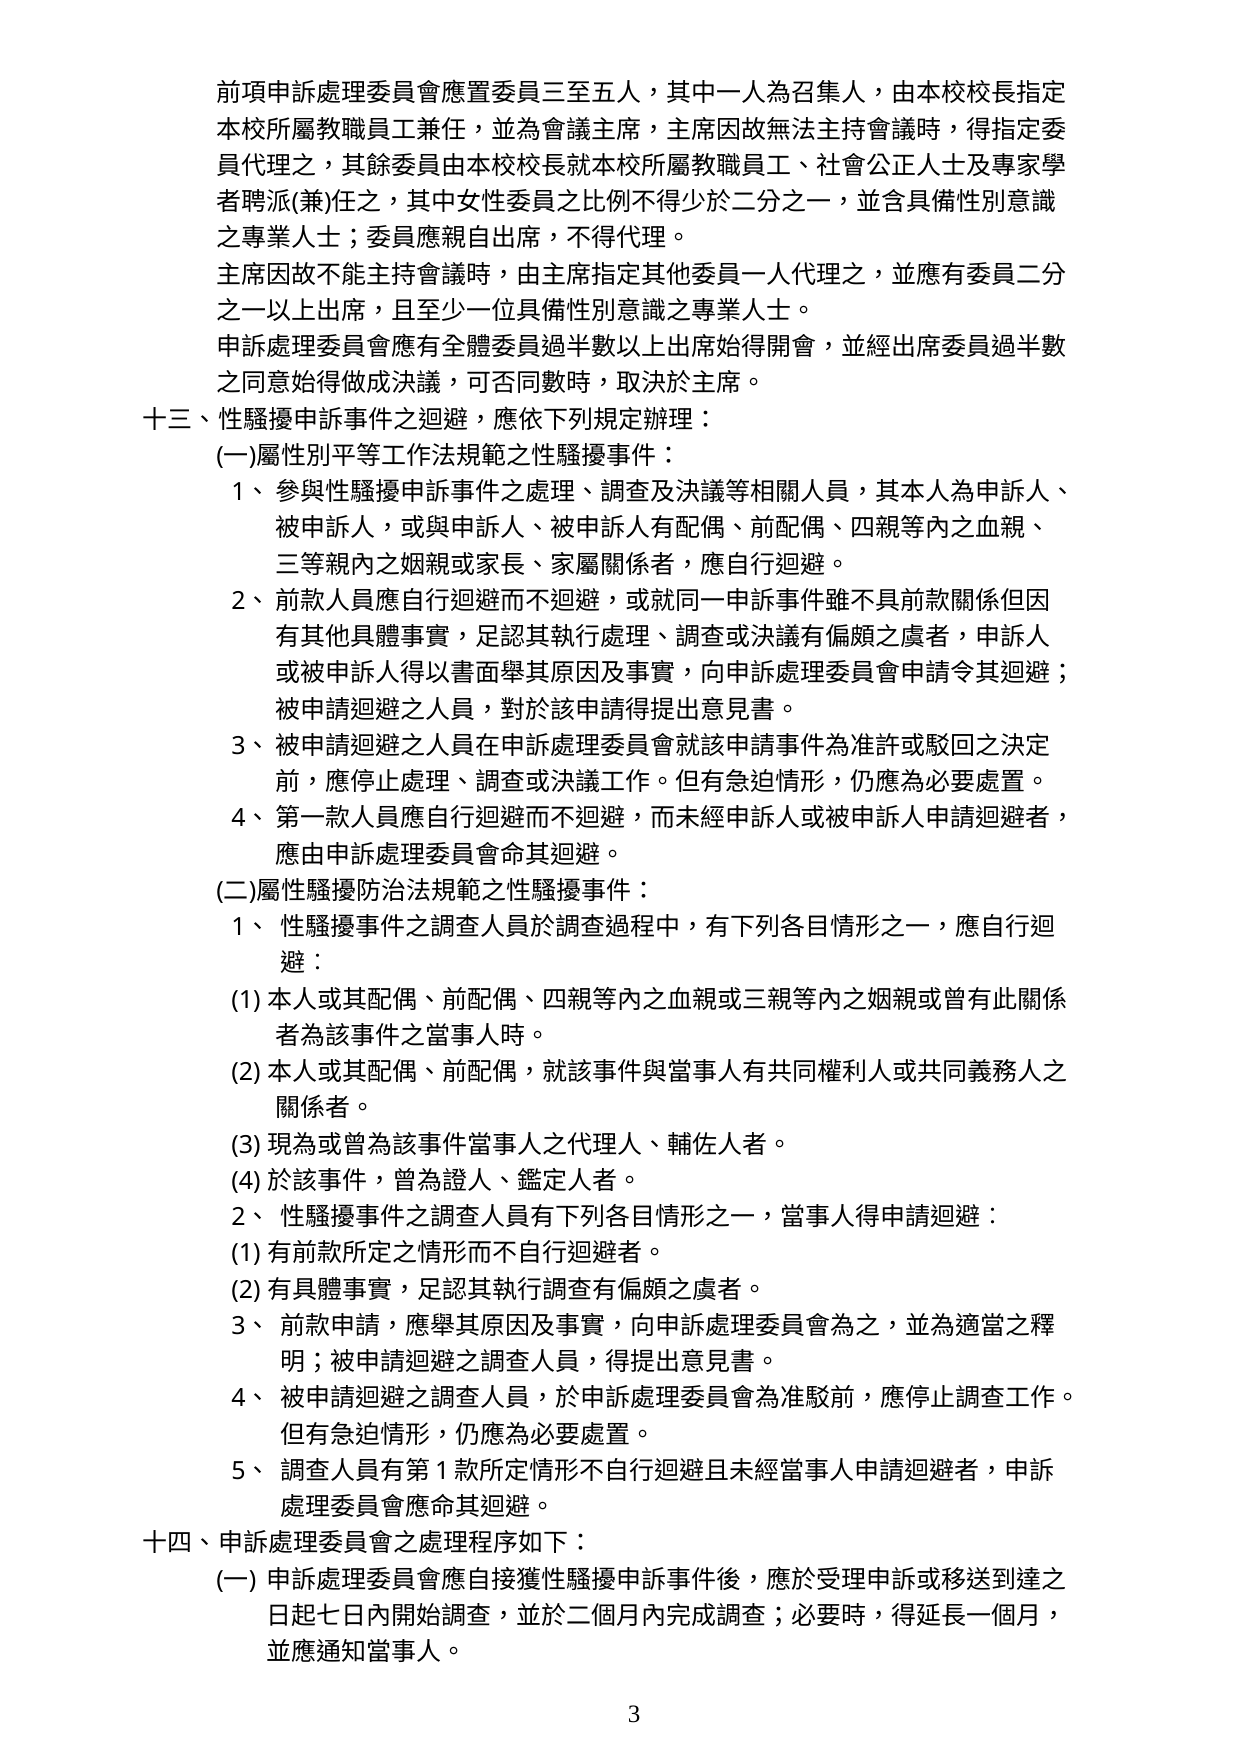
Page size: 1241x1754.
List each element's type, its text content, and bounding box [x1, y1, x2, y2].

list 前款人員應自行迴避而不迴避，或就同一申訴事件雖不具前款關係但因有其他具體事實，足認其執行處理、調查或決議有偏頗之虞者，申訴人或被申訴人得以書面舉其原因及事實，向申訴處理委員會申請令其迴避；被申請迴避之人員，對於該申請得提出意見書。 [231, 580, 1073, 725]
text (4) 於該事件，曾為證人、鑑定人者。 [231, 1160, 1073, 1197]
list 調查人員有第1款所定情形不自行迴避且未經當事人申請迴避者，申訴處理委員會應命其迴避。 [231, 1450, 1073, 1523]
list 性騷擾申訴事件之迴避，應依下列規定辦理： [142, 399, 1073, 435]
text (3) 現為或曾為該事件當事人之代理人、輔佐人者。 [231, 1124, 1073, 1160]
list 申訴處理委員會之處理程序如下： [142, 1523, 1073, 1559]
text 主席因故不能主持會議時，由主席指定其他委員一人代理之，並應有委員二分之一以上出席，且至少一位具備性別意識之專業人士。 [216, 254, 1073, 327]
text (一)屬性別平等工作法規範之性騷擾事件： [216, 435, 1073, 472]
list 第一款人員應自行迴避而不迴避，而未經申訴人或被申訴人申請迴避者，應由申訴處理委員會命其迴避。 [231, 798, 1073, 870]
list 性騷擾事件之調查人員有下列各目情形之一，當事人得申請迴避︰ [231, 1197, 1073, 1233]
text 前項申訴處理委員會應置委員三至五人，其中一人為召集人，由本校校長指定本校所屬教職員工兼任，並為會議主席，主席因故無法主持會議時，得指定委員代理之，其餘委員由本校校長就本校所屬教職員工、社會公正人士及專家學者聘派(兼)任之，其中女性委員之比例不得少於二分之一，並含具備性別意識之專業人士；委員應親自出席，不得代理。 [216, 73, 1073, 254]
list 被申請迴避之調查人員，於申訴處理委員會為准駁前，應停止調查工作。但有急迫情形，仍應為必要處置。 [231, 1378, 1073, 1450]
list 被申請迴避之人員在申訴處理委員會就該申請事件為准許或駁回之決定前，應停止處理、調查或決議工作。但有急迫情形，仍應為必要處置。 [231, 725, 1073, 798]
text (2) 有具體事實，足認其執行調查有偏頗之虞者。 [231, 1269, 1073, 1305]
text (1) 有前款所定之情形而不自行迴避者。 [231, 1233, 1073, 1269]
text (1) 本人或其配偶、前配偶、四親等內之血親或三親等內之姻親或曾有此關係者為該事件之當事人時。 [231, 979, 1073, 1052]
text 申訴處理委員會應有全體委員過半數以上出席始得開會，並經出席委員過半數之同意始得做成決議，可否同數時，取決於主席。 [216, 327, 1073, 399]
list 參與性騷擾申訴事件之處理、調查及決議等相關人員，其本人為申訴人、被申訴人，或與申訴人、被申訴人有配偶、前配偶、四親等內之血親、三等親內之姻親或家長、家屬關係者，應自行迴避。 [231, 472, 1073, 580]
list 前款申請，應舉其原因及事實，向申訴處理委員會為之，並為適當之釋明；被申請迴避之調查人員，得提出意見書。 [231, 1305, 1073, 1378]
list 性騷擾事件之調查人員於調查過程中，有下列各目情形之一，應自行迴避︰ [231, 907, 1073, 979]
text (二)屬性騷擾防治法規範之性騷擾事件： [216, 870, 1073, 907]
list 申訴處理委員會應自接獲性騷擾申訴事件後，應於受理申訴或移送到達之日起七日內開始調查，並於二個月內完成調查；必要時，得延長一個月，並應通知當事人。 [216, 1559, 1073, 1668]
text (2) 本人或其配偶、前配偶，就該事件與當事人有共同權利人或共同義務人之關係者。 [231, 1052, 1073, 1124]
